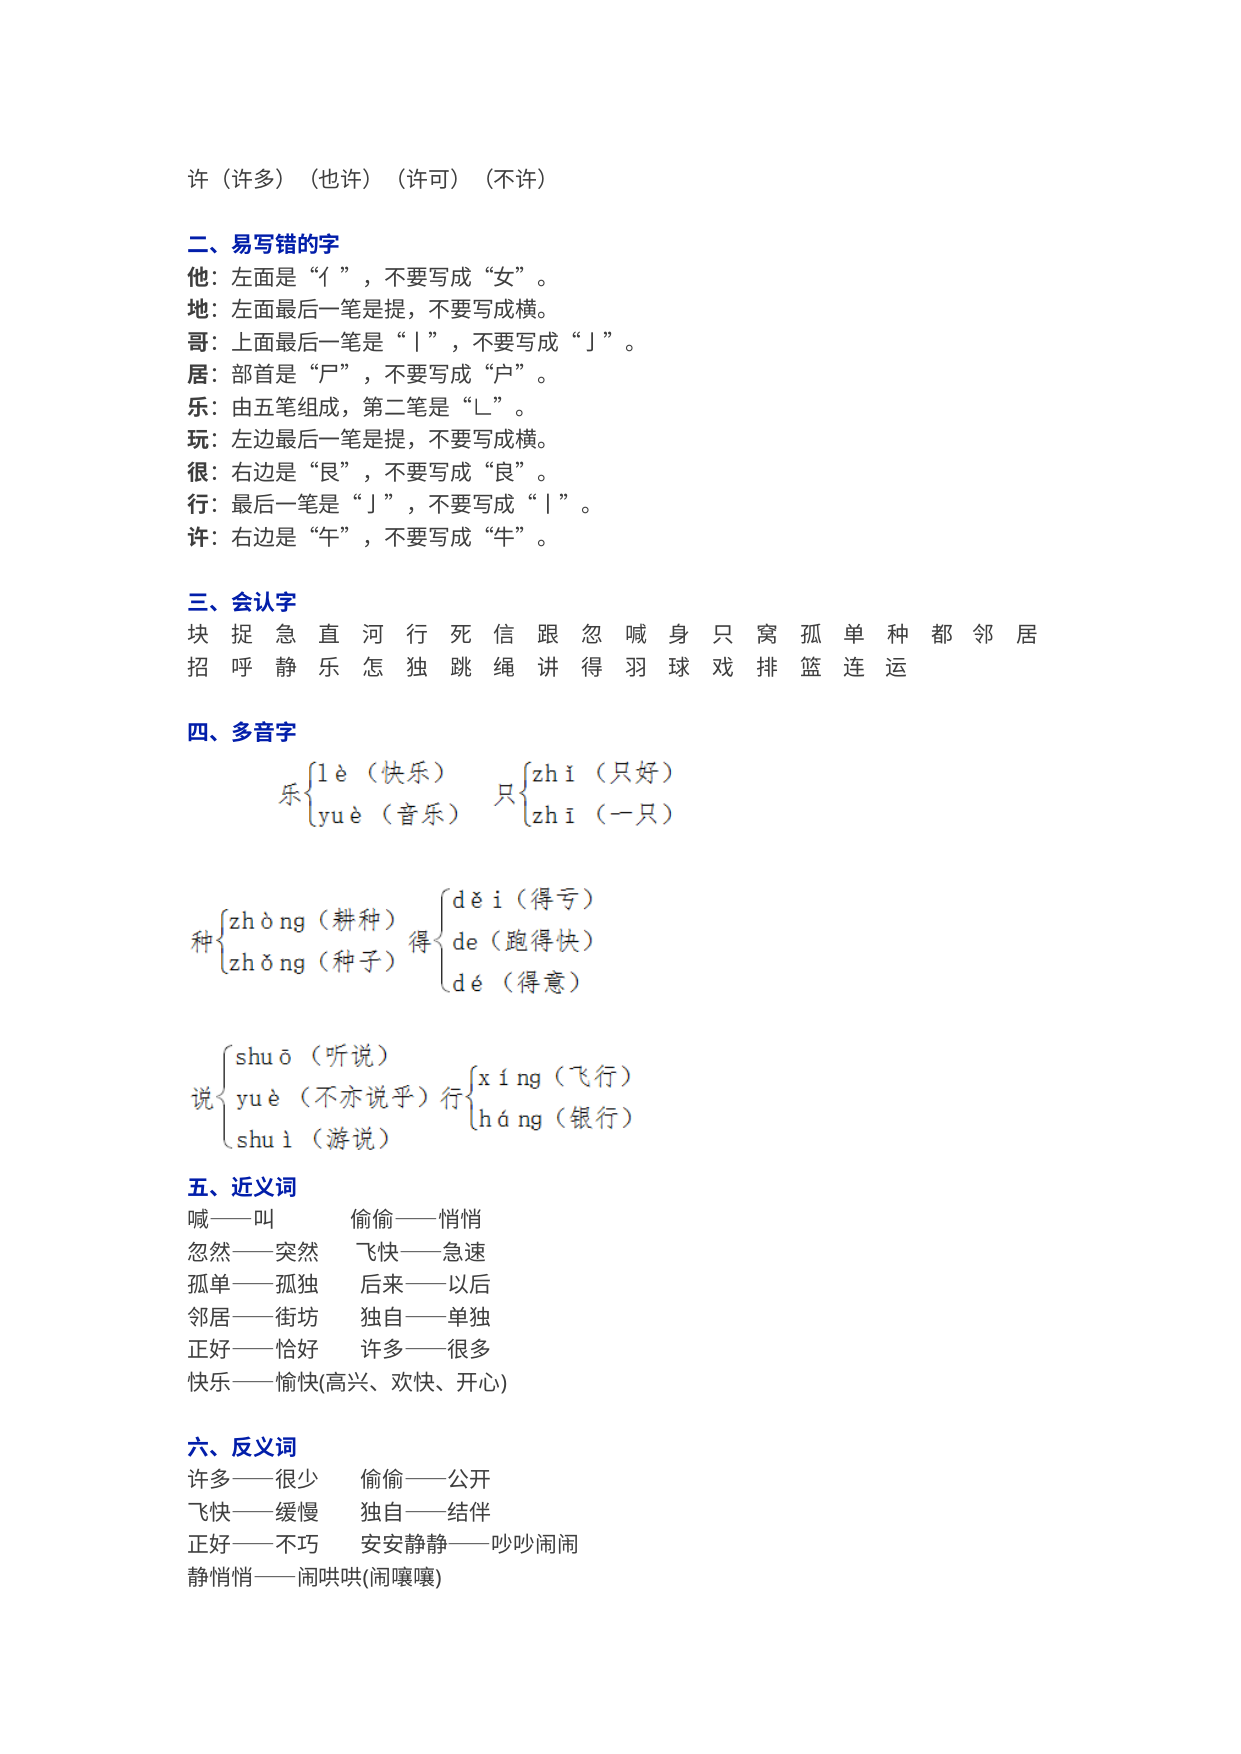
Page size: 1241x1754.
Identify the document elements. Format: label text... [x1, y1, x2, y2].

text 二、易写错的字 [187, 227, 1053, 259]
text 许：右边是“午”，不要写成“牛”。 [187, 519, 1053, 552]
text 许多——很少 偷偷——公开 [187, 1462, 1053, 1494]
text 喊——叫 偷偷——悄悄 [187, 1202, 1053, 1234]
text 五、近义词 [187, 1169, 1053, 1202]
picture [275, 747, 725, 846]
text 许（许多）（也许）（许可）（不许） [187, 162, 1053, 194]
text 邻居——街坊 独自——单独 [187, 1299, 1053, 1332]
text 忽然——突然 飞快——急速 [187, 1234, 1053, 1267]
text 居：部首是“尸”，不要写成“户”。 [187, 357, 1053, 389]
text 飞快——缓慢 独自——结伴 [187, 1494, 1053, 1527]
text 三、会认字 [187, 584, 1053, 617]
text 他：左面是“亻”，不要写成“女”。 [187, 259, 1053, 292]
text 正好——恰好 许多——很多 [187, 1332, 1053, 1364]
picture [187, 1021, 638, 1156]
text 快乐——愉快(高兴、欢快、开心) [187, 1364, 1053, 1397]
text 行：最后一笔是“亅”，不要写成“丨”。 [187, 487, 1053, 519]
text 块 捉 急 直 河 行 死 信 跟 忽 喊 身 只 窝 孤 单 种 都 邻 居 招 呼 静 乐 怎 独 跳 绳 讲 得 羽 球 戏 排 篮 连 运 [187, 617, 1053, 682]
text 孤单——孤独 后来——以后 [187, 1267, 1053, 1299]
text 哥：上面最后一笔是“丨”，不要写成“亅”。 [187, 324, 1053, 357]
text 很：右边是“艮”，不要写成“良”。 [187, 454, 1053, 487]
text 乐：由五笔组成，第二笔是“∟”。 [187, 389, 1053, 422]
picture [187, 879, 638, 1005]
text 四、多音字 [187, 714, 1053, 747]
text 地：左面最后一笔是提，不要写成横。 [187, 292, 1053, 324]
text 正好——不巧 安安静静——吵吵闹闹 [187, 1527, 1053, 1559]
text 静悄悄——闹哄哄(闹嚷嚷) [187, 1559, 1053, 1592]
text 六、反义词 [187, 1429, 1053, 1462]
text 玩：左边最后一笔是提，不要写成横。 [187, 422, 1053, 454]
